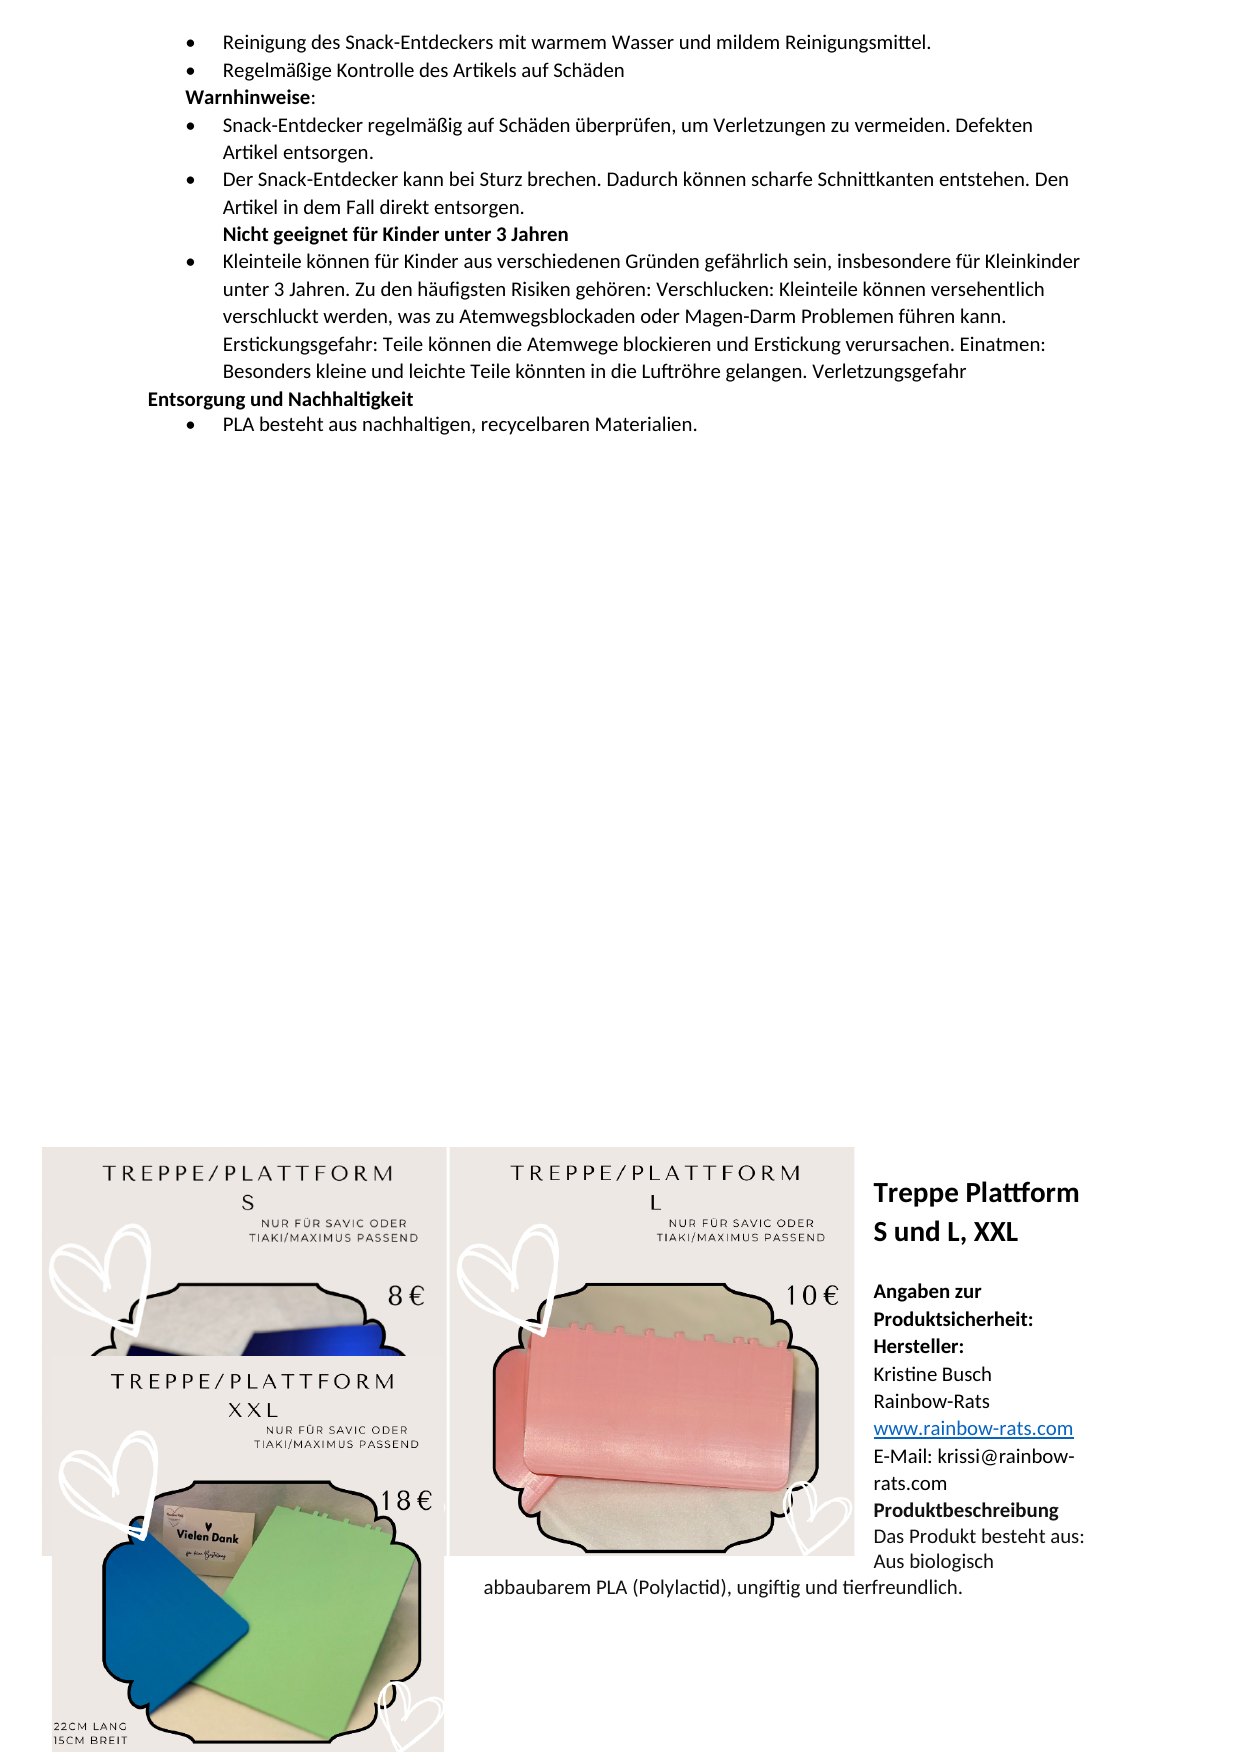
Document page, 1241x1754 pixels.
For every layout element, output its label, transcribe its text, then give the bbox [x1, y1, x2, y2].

list Nicht geeignet für Kinder unter 3 Jahren [223, 221, 1093, 247]
list Snack-Entdecker regelmäßig auf Schäden überprüfen, um Verletzungen zu vermeiden. Defekten Artikel entsorgen. [185, 112, 1093, 164]
text Warnhinweise: [185, 84, 1093, 110]
picture [448, 1147, 855, 1554]
text Angaben zur Produktsicherheit: [855, 1278, 1093, 1331]
list Kleinteile können für Kinder aus verschiedenen Gründen gefährlich sein, insbesondere für Kleinkinder unter 3 Jahren. Zu den häufigsten Risiken gehören: Verschlucken: Kleinteile können versehentlich verschluckt werden, was zu Atemwegsblockaden oder Magen-Darm Problemen führen kann. Erstickungsgefahr: Teile können die Atemwege blockieren und Erstickung verursachen. Einatmen: Besonders kleine und leichte Teile könnten in die Luftröhre gelangen. Verletzungsgefahr [185, 249, 1093, 384]
picture [40, 1147, 447, 1750]
list Der Snack-Entdecker kann bei Sturz brechen. Dadurch können scharfe Schnittkanten entstehen. Den Artikel in dem Fall direkt entsorgen. [185, 167, 1093, 219]
text Treppe Plattform S und L, XXL [855, 1174, 1093, 1248]
text Das Produkt besteht aus: [855, 1523, 1093, 1548]
text Aus biologisch abbaubarem PLA (Polylactid), ungiftig und tierfreundlich. [444, 1548, 1093, 1599]
list Regelmäßige Kontrolle des Artikels auf Schäden [185, 57, 1093, 82]
list PLA besteht aus nachhaltigen, recycelbaren Materialien. [185, 411, 1093, 437]
text Kristine Busch [855, 1361, 1093, 1386]
text Produktbeschreibung [855, 1498, 1093, 1523]
text Rainbow-Rats [855, 1388, 1093, 1413]
text E-Mail: krissi@rainbow-rats.com [855, 1443, 1093, 1496]
text Hersteller: [855, 1333, 1093, 1359]
text www.rainbow-rats.com [855, 1416, 1093, 1441]
list Reinigung des Snack-Entdeckers mit warmem Wasser und mildem Reinigungsmittel. [185, 29, 1093, 55]
text Entsorgung und Nachhaltigkeit [148, 386, 1093, 411]
